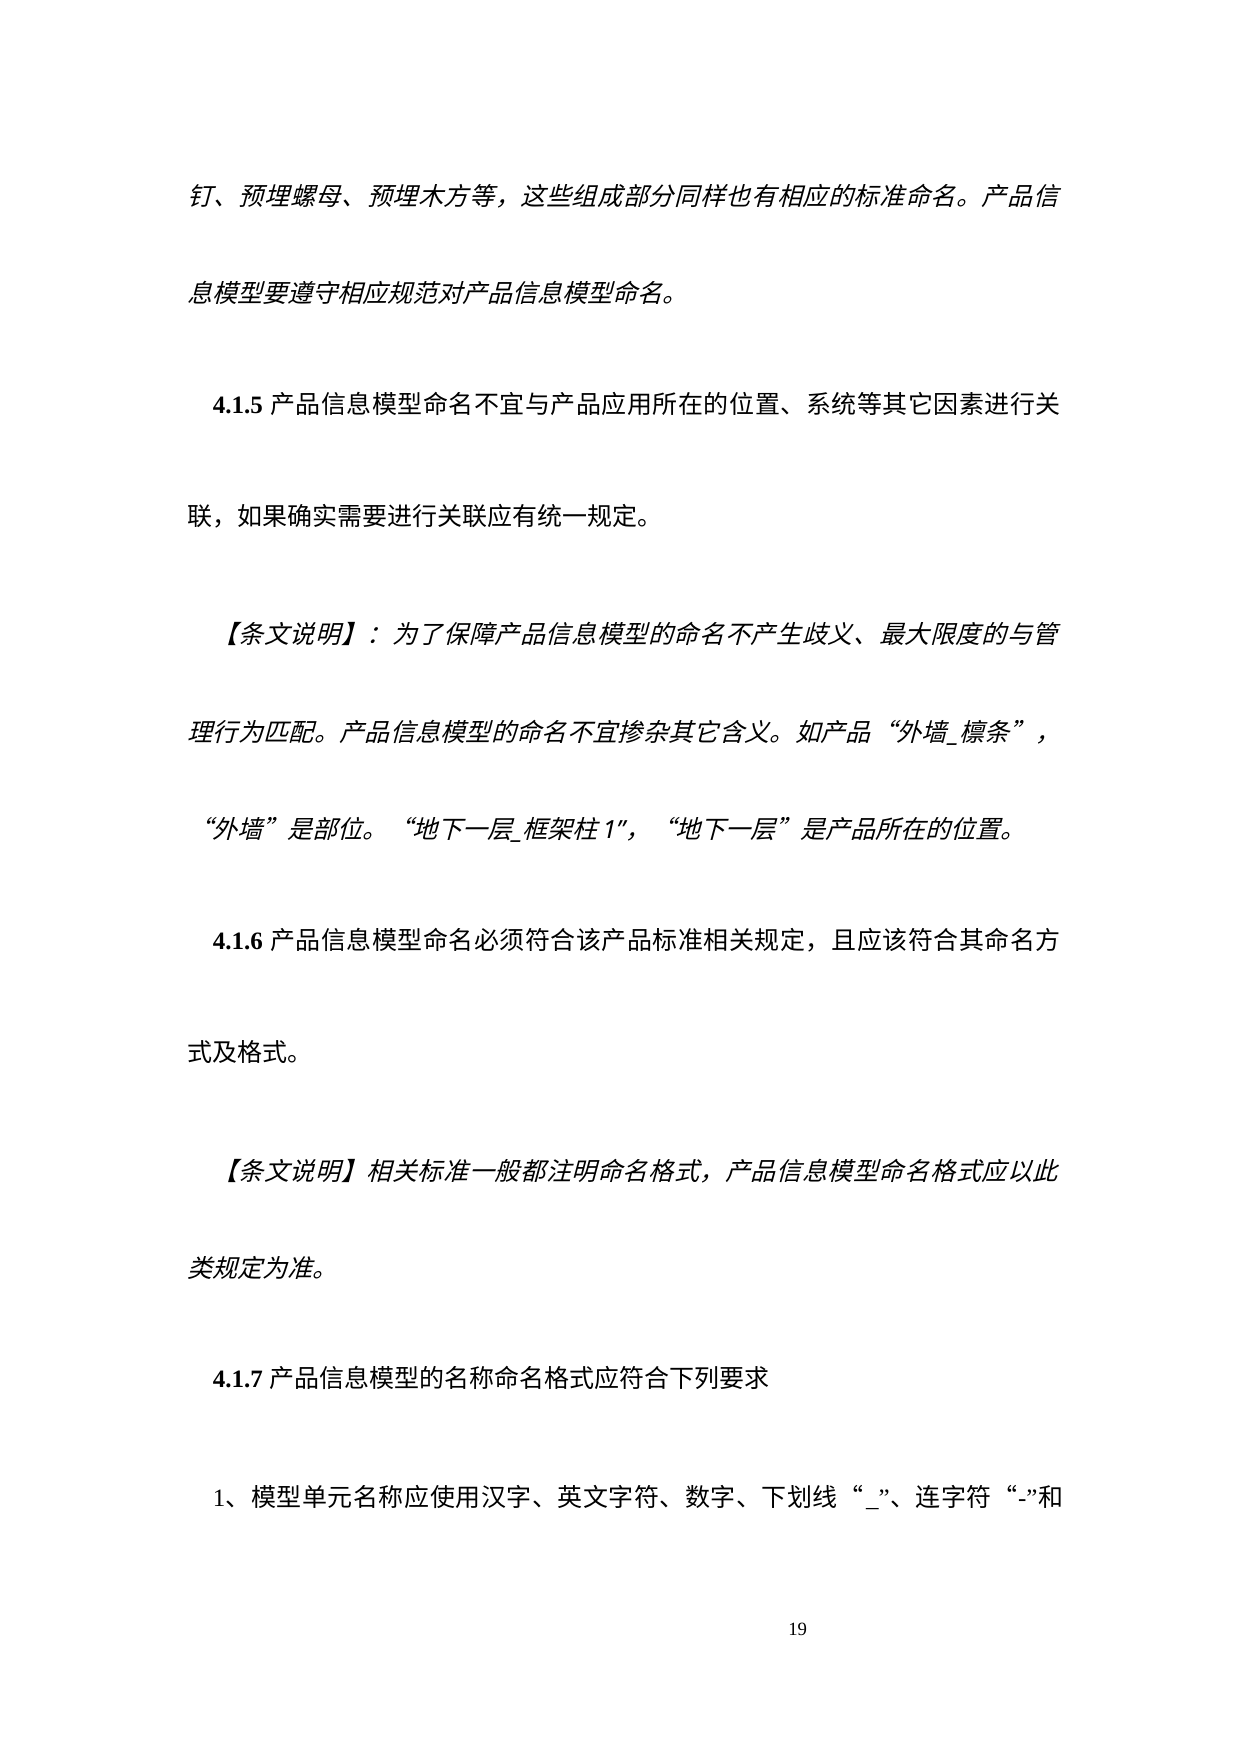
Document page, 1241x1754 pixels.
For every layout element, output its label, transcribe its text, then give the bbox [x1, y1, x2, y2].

subtitle 4.1.7 产品信息模型的名称命名格式应符合下列要求 [187, 1344, 1063, 1409]
text 【条文说明】：为了保障产品信息模型的命名不产生歧义、最大限度的与管理行为匹配。产品信息模型的命名不宜掺杂其它含义。如产品“外墙_檩条”，“外墙”是部位。“地下一层_框架柱1”，“地下一层”是产品所在的位置。 [187, 601, 1063, 861]
subtitle 4.1.6 产品信息模型命名必须符合该产品标准相关规定，且应该符合其命名方式及格式。 [187, 906, 1063, 1083]
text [187, 162, 1063, 324]
subtitle 4.1.5 产品信息模型命名不宜与产品应用所在的位置、系统等其它因素进行关联，如果确实需要进行关联应有统一规定。 [187, 370, 1063, 547]
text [187, 1463, 1063, 1528]
text 【条文说明】相关标准一般都注明命名格式，产品信息模型命名格式应以此类规定为准。 [187, 1137, 1063, 1299]
